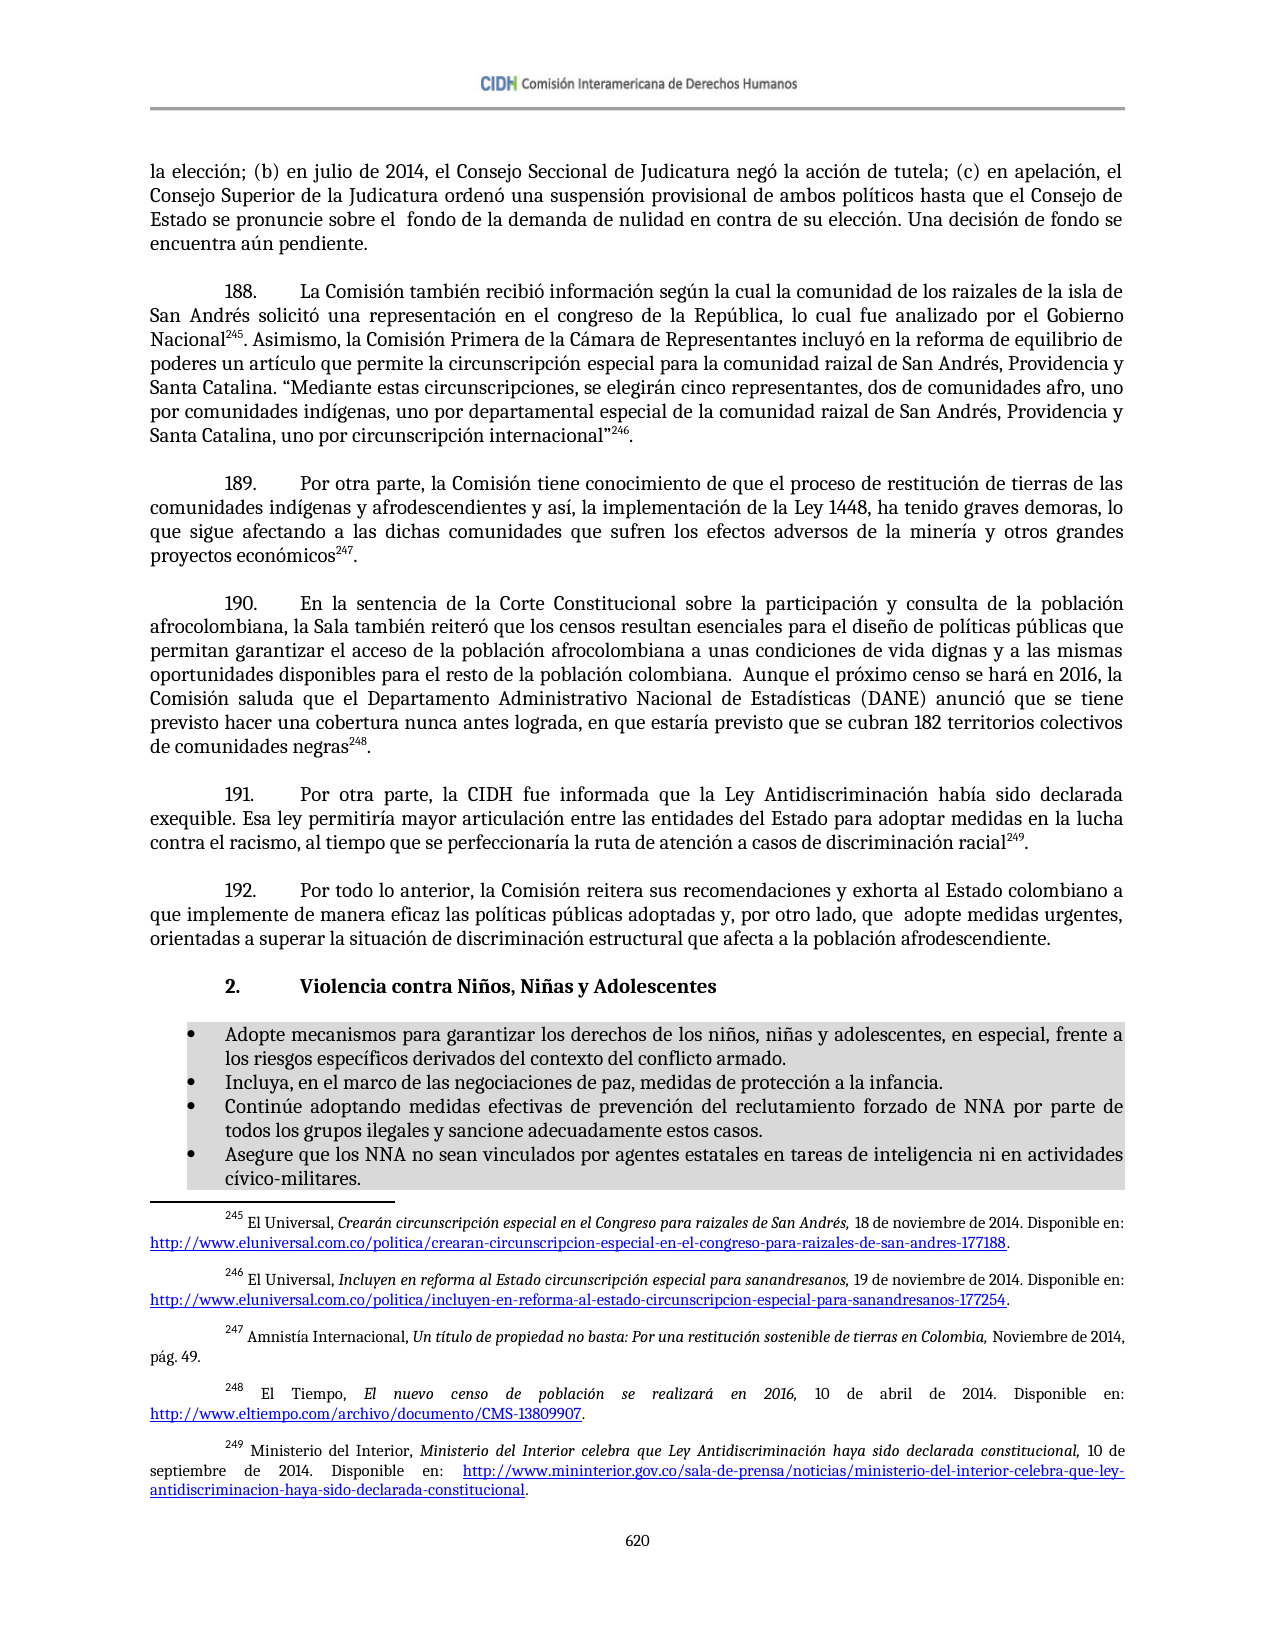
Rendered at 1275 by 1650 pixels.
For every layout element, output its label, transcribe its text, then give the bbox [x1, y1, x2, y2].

list Por todo lo anterior, la Comisión reitera sus recomendaciones y exhorta al Estado colombiano a que implemente de manera eficaz las políticas públicas adoptadas y, por otro lado, que adopte medidas urgentes, orientadas a superar la situación de discriminación estructural que afecta a la población afrodescendiente. [150, 879, 1125, 951]
list Violencia contra Niños, Niñas y Adolescentes [225, 974, 1125, 998]
picture [475, 74, 800, 93]
list Continúe adoptando medidas efectivas de prevención del reclutamiento forzado de NNA por parte de todos los grupos ilegales y sancione adecuadamente estos casos. [187, 1094, 1125, 1142]
list Por otra parte, la CIDH fue informada que la Ley Antidiscriminación había sido declarada exequible. Esa ley permitiría mayor articulación entre las entidades del Estado para adoptar medidas en la lucha contra el racismo, al tiempo que se perfeccionaría la ruta de atención a casos de discriminación racial. [150, 783, 1125, 855]
list En la sentencia de la Corte Constitucional sobre la participación y consulta de la población afrocolombiana, la Sala también reiteró que los censos resultan esenciales para el diseño de políticas públicas que permitan garantizar el acceso de la población afrocolombiana a unas condiciones de vida dignas y a las mismas oportunidades disponibles para el resto de la población colombiana. Aunque el próximo censo se hará en 2016, la Comisión saluda que el Departamento Administrativo Nacional de Estadísticas (DANE) anunció que se tiene previsto hacer una cobertura nunca antes lograda, en que estaría previsto que se cubran 182 territorios colectivos de comunidades negras. [150, 591, 1125, 759]
list Incluya, en el marco de las negociaciones de paz, medidas de protección a la infancia. [187, 1070, 1125, 1094]
list Asegure que los NNA no sean vinculados por agentes estatales en tareas de inteligencia ni en actividades cívico-militares. [187, 1142, 1125, 1190]
list En el marco del 153° periodo de sesiones en octubre de 2014, la CIDH recibió información según la cual: (a) una acción de tutela habría sido iniciada ante el Consejo Seccional de la Judicatura de Bogotá para anular la elección; (b) en julio de 2014, el Consejo Seccional de Judicatura negó la acción de tutela; (c) en apelación, el Consejo Superior de la Judicatura ordenó una suspensión provisional de ambos políticos hasta que el Consejo de Estado se pronuncie sobre el fondo de la demanda de nulidad en contra de su elección. Una decisión de fondo se encuentra aún pendiente. [150, 160, 1125, 256]
list La Comisión también recibió información según la cual la comunidad de los raizales de la isla de San Andrés solicitó una representación en el congreso de la República, lo cual fue analizado por el Gobierno Nacional. Asimismo, la Comisión Primera de la Cámara de Representantes incluyó en la reforma de equilibrio de poderes un artículo que permite la circunscripción especial para la comunidad raizal de San Andrés, Providencia y Santa Catalina. “Mediante estas circunscripciones, se elegirán cinco representantes, dos de comunidades afro, uno por comunidades indígenas, uno por departamental especial de la comunidad raizal de San Andrés, Providencia y Santa Catalina, uno por circunscripción internacional”. [150, 280, 1125, 447]
list Adopte mecanismos para garantizar los derechos de los niños, niñas y adolescentes, en especial, frente a los riesgos específicos derivados del contexto del conflicto armado. [187, 1022, 1125, 1070]
list Por otra parte, la Comisión tiene conocimiento de que el proceso de restitución de tierras de las comunidades indígenas y afrodescendientes y así, la implementación de la Ley 1448, ha tenido graves demoras, lo que sigue afectando a las dichas comunidades que sufren los efectos adversos de la minería y otros grandes proyectos económicos. [150, 471, 1125, 567]
